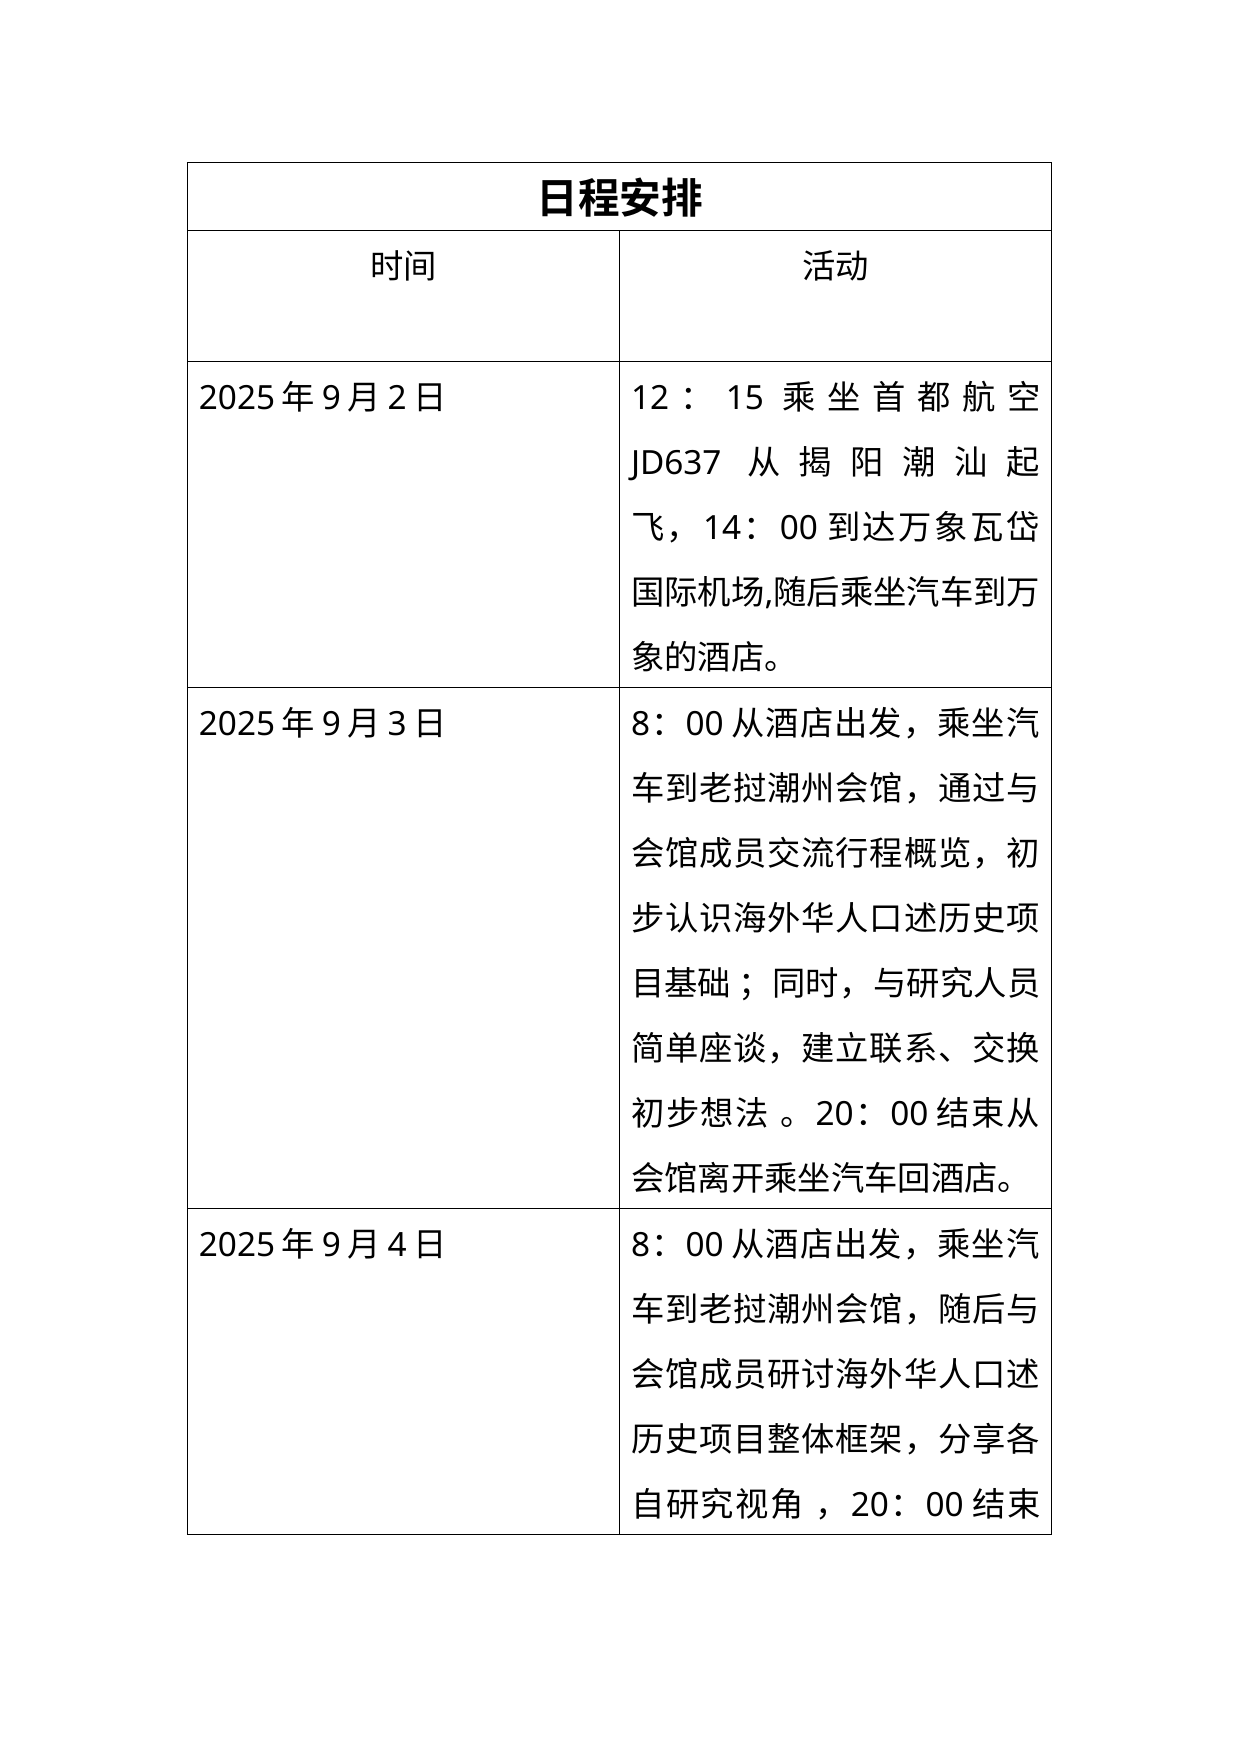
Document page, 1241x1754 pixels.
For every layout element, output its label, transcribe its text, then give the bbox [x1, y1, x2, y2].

table_cell 2025年9月4日 [188, 1209, 619, 1534]
table_cell 活动 [620, 231, 1051, 361]
table_header 日程安排 [188, 163, 1051, 230]
table_cell 时间 [188, 231, 619, 361]
table_cell 12：15乘坐首都航空JD637从揭阳潮汕起飞，14：00到达万象瓦岱国际机场,随后乘坐汽车到万象的酒店。 [620, 362, 1051, 687]
table_cell 2025年9月3日 [188, 688, 619, 1208]
table_cell 8：00从酒店出发，乘坐汽车到老挝潮州会馆，通过与会馆成员交流行程概览，初步认识海外华人口述历史项目基础 ；同时，与研究人员简单座谈，建立联系、交换初步想法 。20：00结束从会馆离开乘坐汽车回酒店。 [620, 688, 1051, 1208]
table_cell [620, 1209, 1051, 1534]
table_cell 2025年9月2日 [188, 362, 619, 687]
